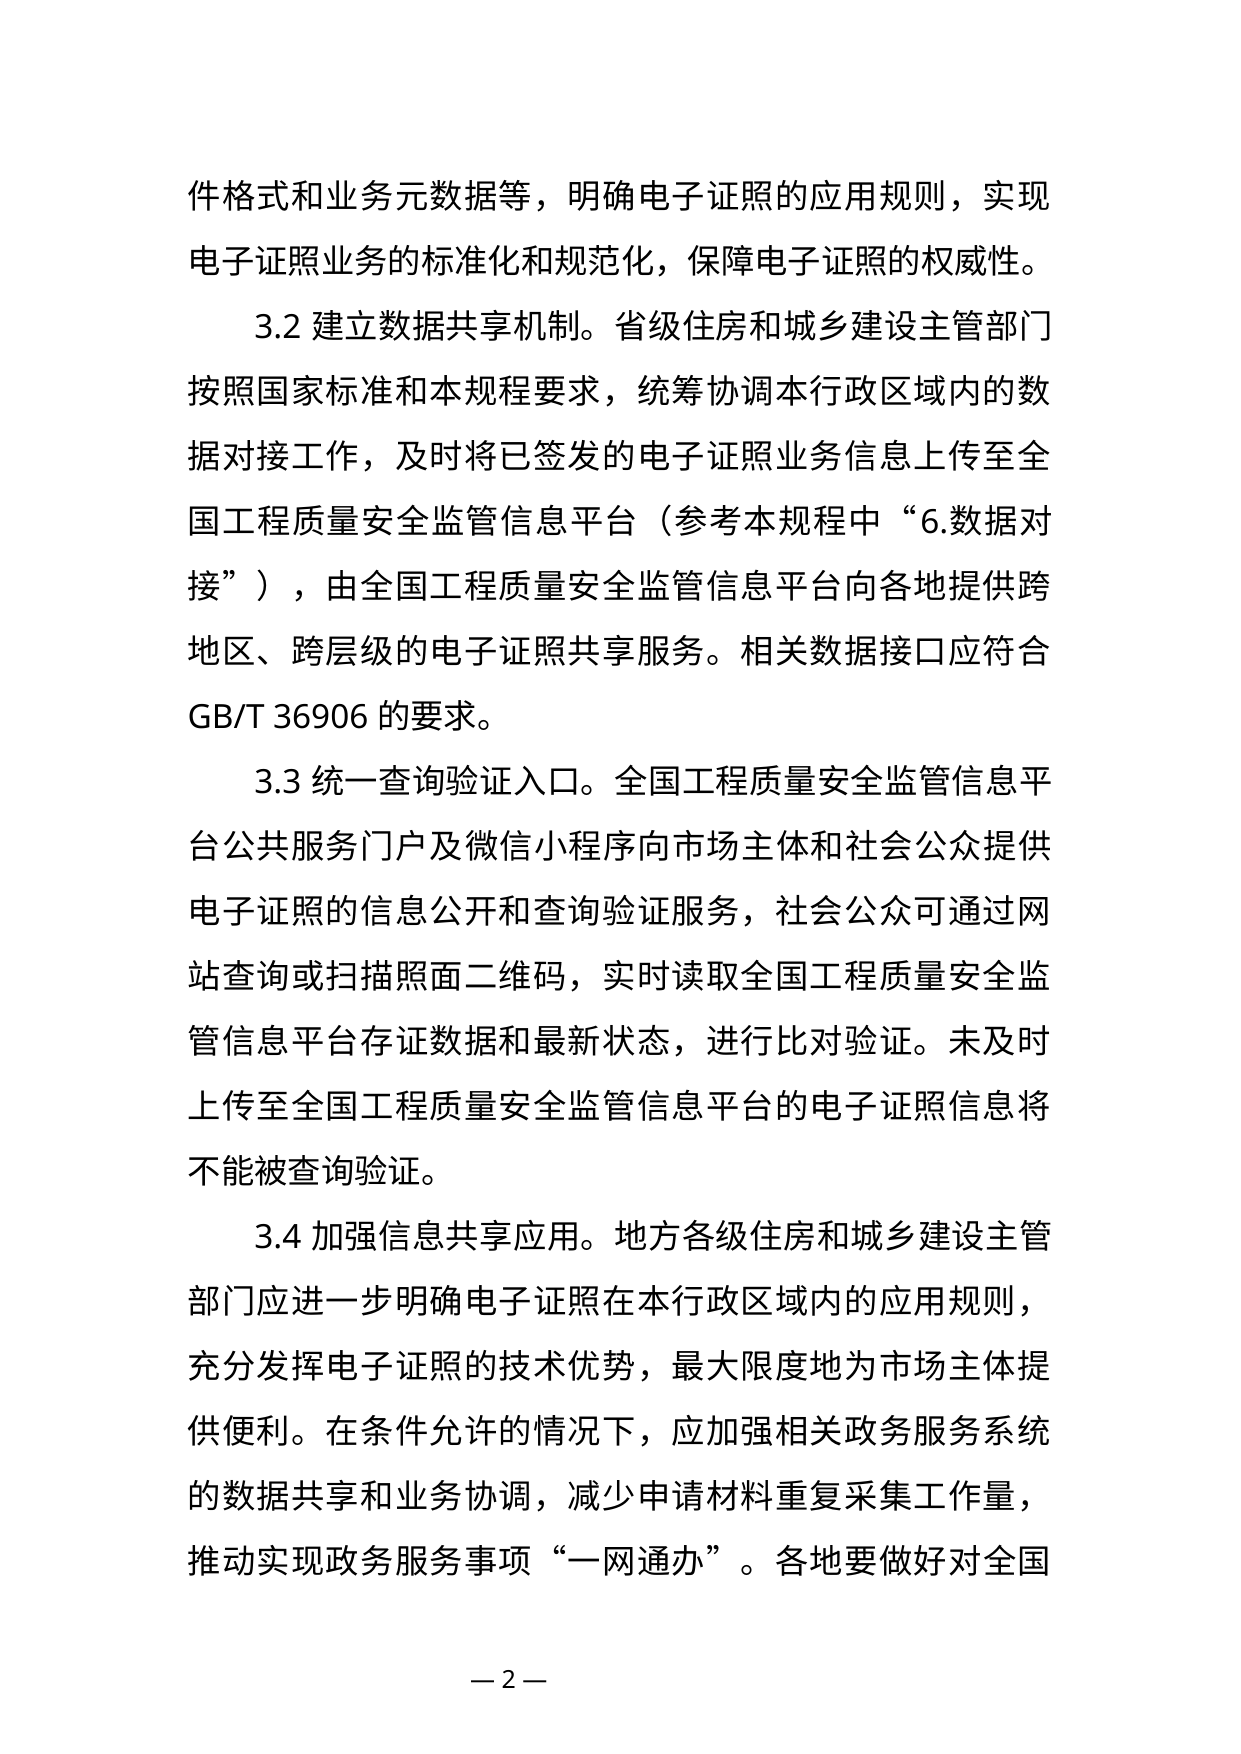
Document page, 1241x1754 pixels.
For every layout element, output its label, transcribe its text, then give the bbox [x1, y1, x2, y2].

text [187, 1202, 1053, 1592]
text 3.2 建立数据共享机制。省级住房和城乡建设主管部门按照国家标准和本规程要求，统筹协调本行政区域内的数据对接工作，及时将已签发的电子证照业务信息上传至全国工程质量安全监管信息平台（参考本规程中“6.数据对接”），由全国工程质量安全监管信息平台向各地提供跨地区、跨层级的电子证照共享服务。相关数据接口应符合 GB/T 36906 的要求。 [187, 292, 1053, 747]
text 3.3 统一查询验证入口。全国工程质量安全监管信息平台公共服务门户及微信小程序向市场主体和社会公众提供电子证照的信息公开和查询验证服务，社会公众可通过网站查询或扫描照面二维码，实时读取全国工程质量安全监管信息平台存证数据和最新状态，进行比对验证。未及时上传至全国工程质量安全监管信息平台的电子证照信息将不能被查询验证。 [187, 747, 1053, 1202]
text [187, 162, 1053, 292]
